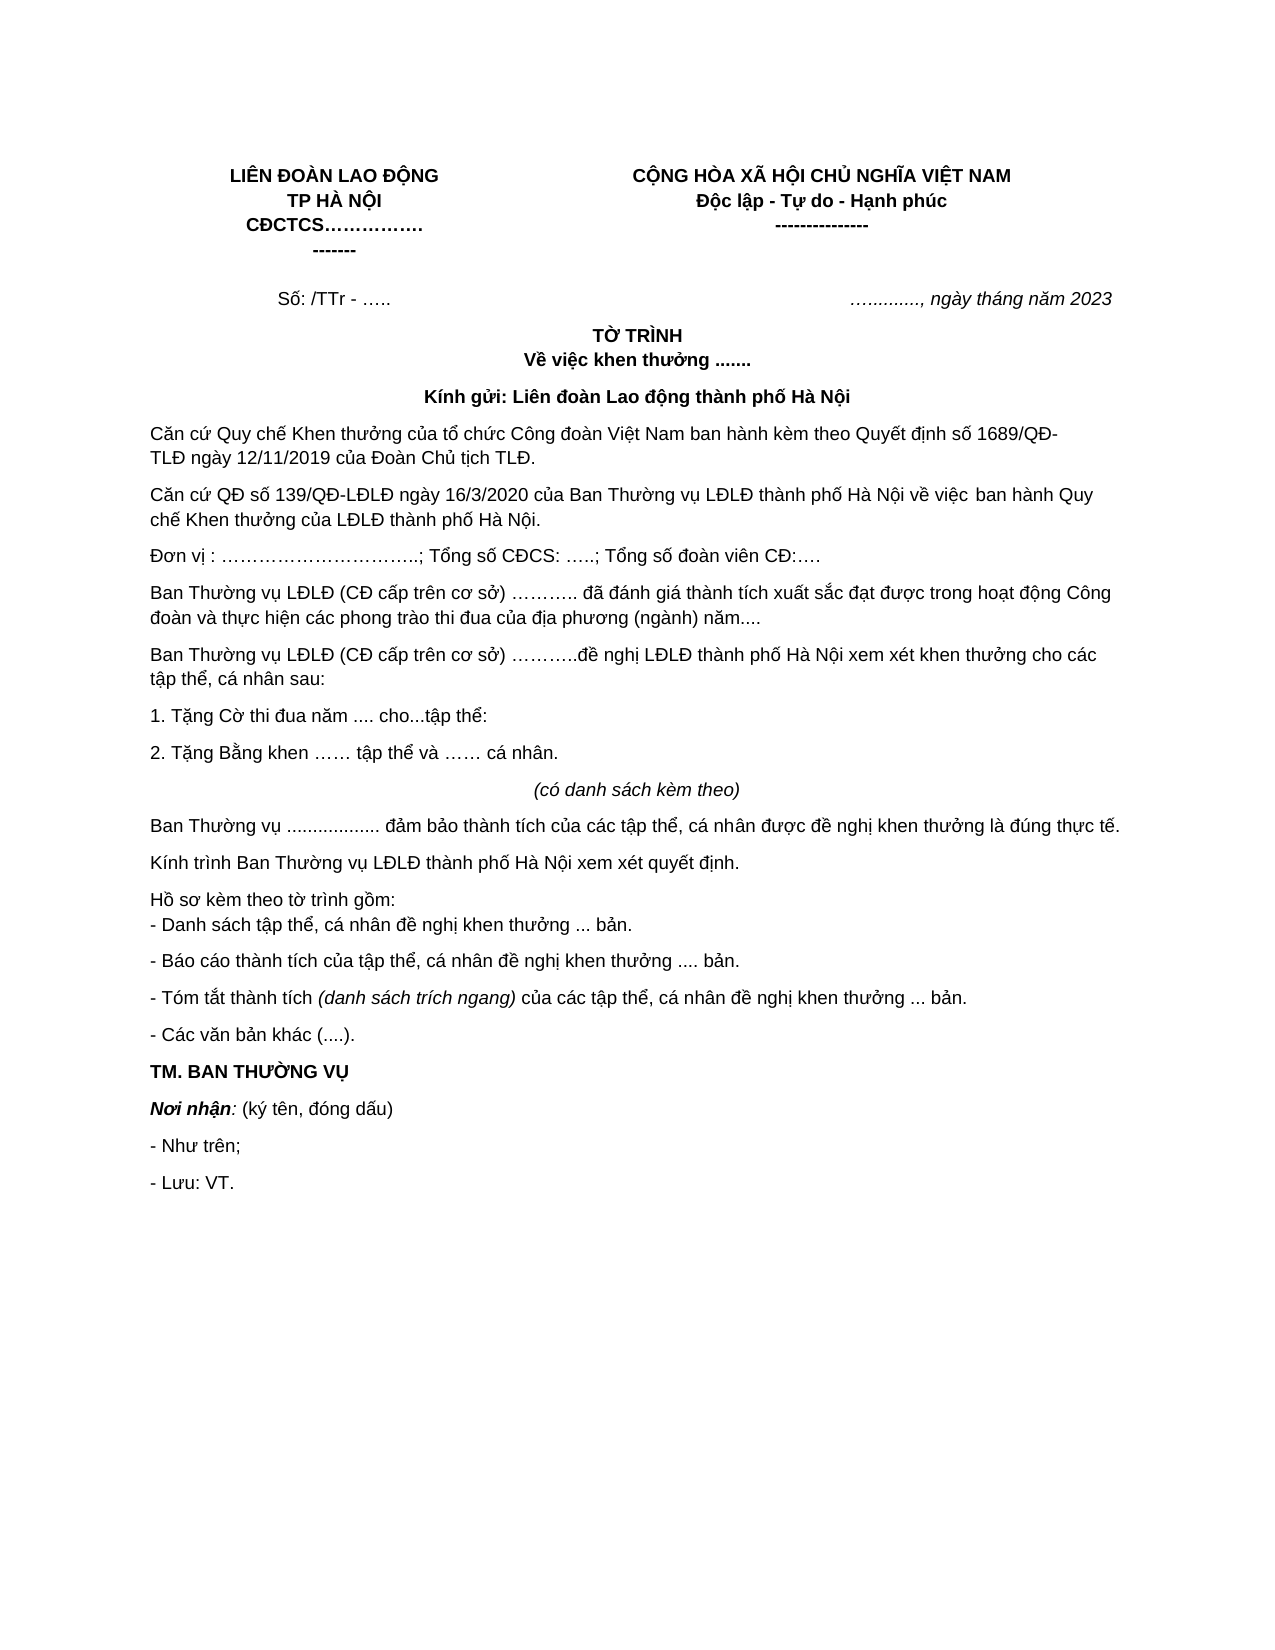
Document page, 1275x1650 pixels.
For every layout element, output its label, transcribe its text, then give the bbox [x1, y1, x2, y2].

text - Tóm tắt thành tích (danh sách trích ngang) của các tập thể, cá nhân đề nghị khen thưởng ... bản. [150, 984, 1125, 1009]
table_header CỘNG HÒA XÃ HỘI CHỦ NGHĨA VIỆT NAM Độc lập - Tự do - Hạnh phúc --------------- [519, 150, 1125, 272]
text Căn cứ Quy chế Khen thưởng của tổ chức Công đoàn Việt Nam ban hành kèm theo Quyết định số 1689/QĐ-TLĐ ngày 12/11/2019 của Đoàn Chủ tịch TLĐ. [150, 420, 1125, 469]
text Kính trình Ban Thường vụ LĐLĐ thành phố Hà Nội xem xét quyết định. [150, 849, 1125, 874]
text Căn cứ QĐ số 139/QĐ-LĐLĐ ngày 16/3/2020 của Ban Thường vụ LĐLĐ thành phố Hà Nội về việc ban hành Quy chế Khen thưởng của LĐLĐ thành phố Hà Nội. [150, 481, 1125, 530]
table_cell Số: /TTr - ….. [150, 273, 518, 322]
text - Các văn bản khác (....). [150, 1021, 1125, 1046]
text 2. Tặng Bằng khen …… tập thể và …… cá nhân. [150, 739, 1125, 763]
text Kính gửi: Liên đoàn Lao động thành phố Hà Nội [150, 383, 1125, 407]
table_header LIÊN ĐOÀN LAO ĐỘNG TP HÀ NỘI CĐCTCS……………. ------- [150, 150, 518, 272]
text - Như trên; [150, 1132, 1125, 1156]
text Hồ sơ kèm theo tờ trình gồm: - Danh sách tập thể, cá nhân đề nghị khen thưởng ... bản. [150, 886, 1125, 935]
text TM. BAN THƯỜNG VỤ [150, 1058, 1125, 1082]
text Ban Thường vụ LĐLĐ (CĐ cấp trên cơ sở) ………..đề nghị LĐLĐ thành phố Hà Nội xem xét khen thưởng cho các tập thể, cá nhân sau: [150, 641, 1125, 689]
text Ban Thường vụ .................. đảm bảo thành tích của các tập thể, cá nhân được đề nghị khen thưởng là đúng thực tế. [150, 812, 1125, 837]
table_cell ….........., ngày tháng năm 2023 [519, 273, 1125, 322]
text 1. Tặng Cờ thi đua năm .... cho...tập thể: [150, 702, 1125, 726]
text TỜ TRÌNH Về việc khen thưởng ....... [150, 322, 1125, 371]
text (có danh sách kèm theo) [150, 776, 1125, 800]
text - Lưu: VT. [150, 1169, 1125, 1193]
text Ban Thường vụ LĐLĐ (CĐ cấp trên cơ sở) ……….. đã đánh giá thành tích xuất sắc đạt được trong hoạt động Công đoàn và thực hiện các phong trào thi đua của địa phương (ngành) năm.... [150, 579, 1125, 628]
text Nơi nhận: (ký tên, đóng dấu) [150, 1095, 1125, 1119]
text - Báo cáo thành tích của tập thể, cá nhân đề nghị khen thưởng .... bản. [150, 947, 1125, 972]
text Đơn vị : …………………………..; Tổng số CĐCS: …..; Tổng số đoàn viên CĐ:…. [150, 542, 1125, 567]
